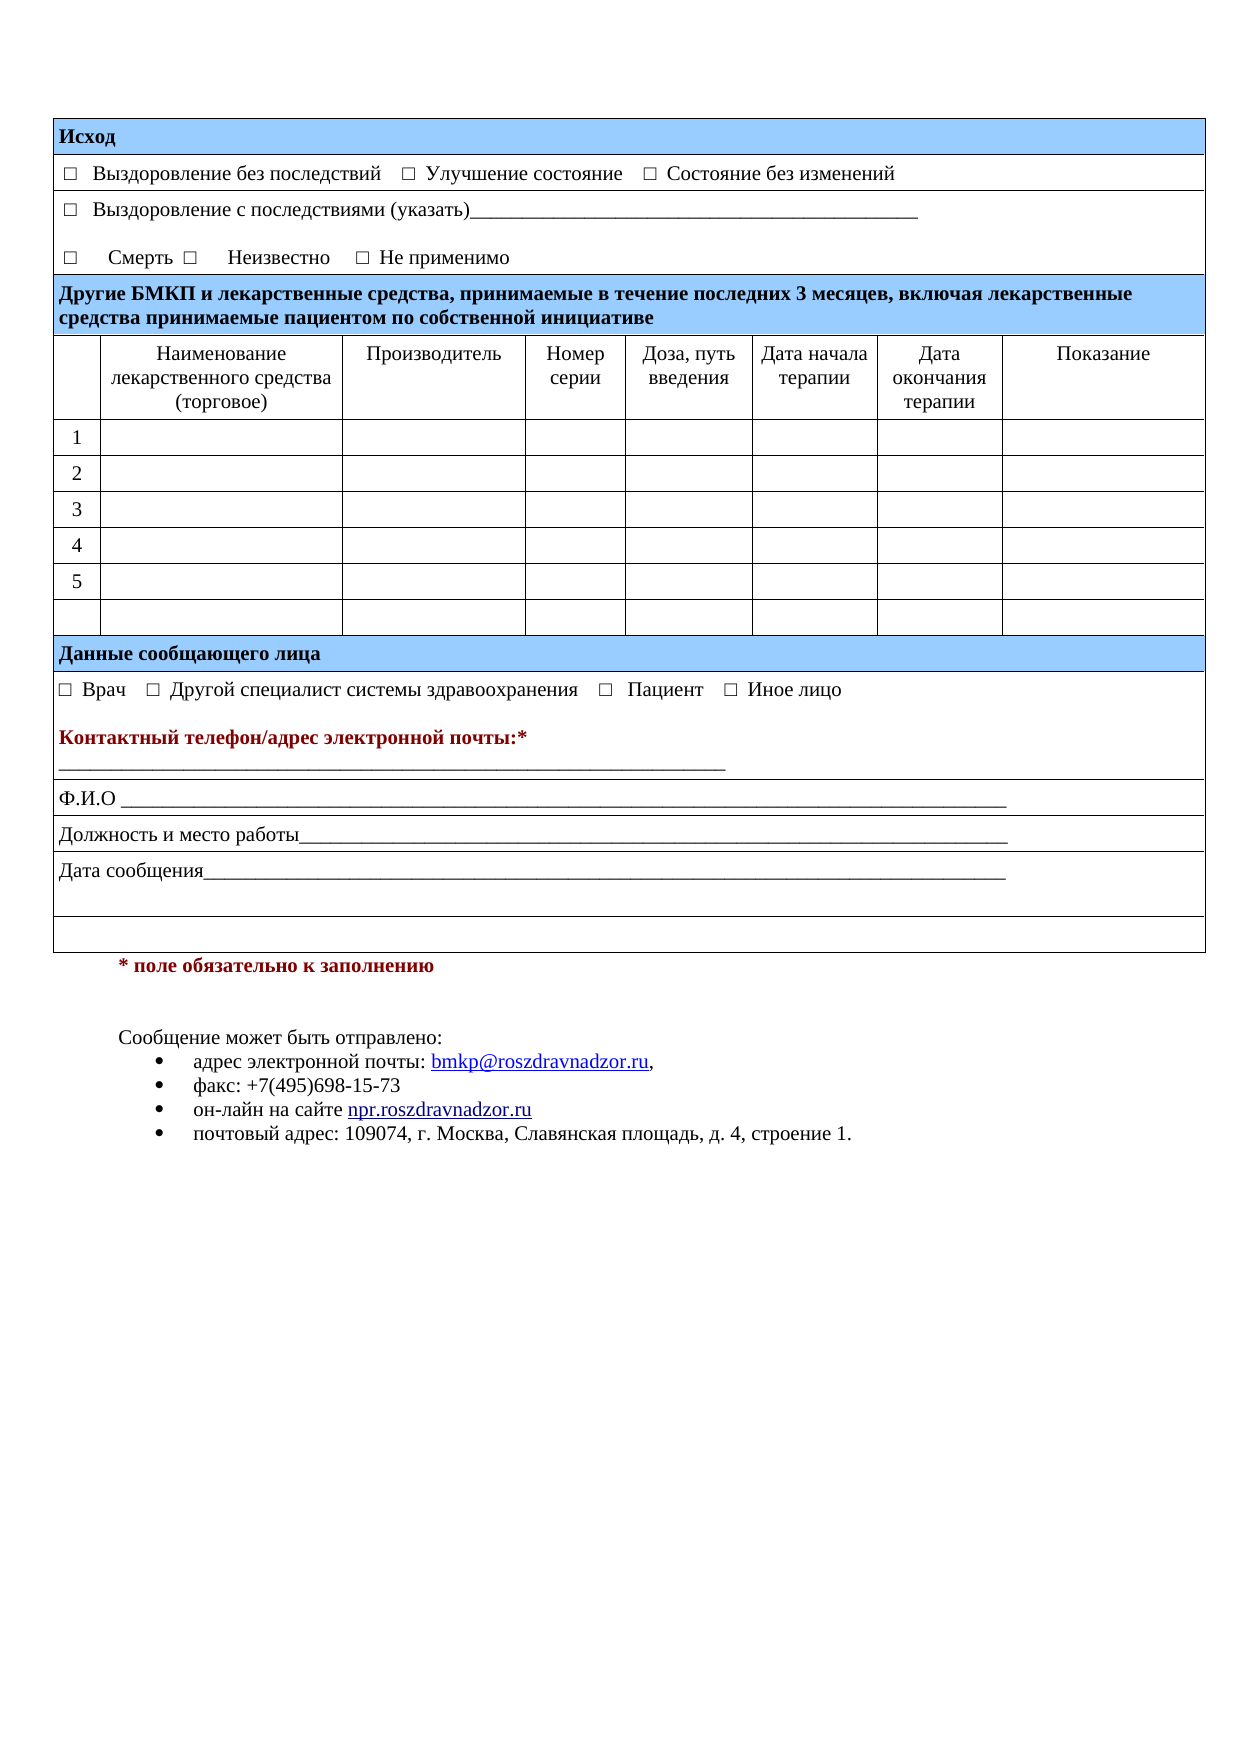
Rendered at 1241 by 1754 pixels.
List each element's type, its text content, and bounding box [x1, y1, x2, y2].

table_cell [343, 600, 525, 635]
table_cell [343, 420, 525, 455]
table_cell Доза, путь введения [626, 336, 752, 419]
table_cell [526, 564, 625, 599]
table_cell [1003, 491, 1205, 527]
table_cell Дата сообщения_____________________________________________________________________________ [54, 851, 1205, 916]
table_cell [101, 600, 342, 635]
table_cell [1003, 527, 1205, 563]
table_cell 3 [54, 492, 100, 527]
table_cell [753, 420, 877, 455]
table_cell [753, 456, 877, 491]
table_cell [1003, 599, 1205, 635]
table_cell [101, 528, 342, 563]
table_cell [1003, 563, 1205, 599]
table_cell 1 [54, 420, 100, 455]
table_cell [753, 528, 877, 563]
table_cell [626, 492, 752, 527]
table_cell Номер серии [526, 336, 625, 419]
table_cell [526, 528, 625, 563]
table_cell [878, 600, 1002, 635]
table_cell [878, 420, 1002, 455]
table_cell 2 [54, 456, 100, 491]
table_cell Должность и место работы____________________________________________________________________ [54, 815, 1205, 851]
table_cell [526, 600, 625, 635]
text Сообщение может быть отправлено: [118, 1025, 1196, 1049]
table_cell [54, 336, 100, 419]
list адрес электронной почты: bmkp@roszdravnadzor.ru, [156, 1049, 1196, 1073]
table_cell [101, 564, 342, 599]
table_cell 5 [54, 564, 100, 599]
table_cell [343, 456, 525, 491]
table_cell [54, 916, 1205, 952]
list он-лайн на сайте npr.roszdravnadzor.ru [156, 1097, 1196, 1121]
table_cell [878, 492, 1002, 527]
table_cell [626, 456, 752, 491]
table_cell [626, 564, 752, 599]
list факс: +7(495)698-15-73 [156, 1073, 1196, 1097]
table_cell Показание [1003, 335, 1205, 419]
table_cell [1003, 419, 1205, 455]
table_cell [343, 492, 525, 527]
table_cell □ Выздоровление с последствиями (указать)___________________________________________ □ Смерть □ Неизвестно □ Не применимо [54, 190, 1205, 274]
text * поле обязательно к заполнению [118, 953, 1196, 977]
table_cell Ф.И.О _____________________________________________________________________________________ [54, 779, 1205, 815]
table_cell Другие БМКП и лекарственные средства, принимаемые в течение последних 3 месяцев, включая лекарственные средства принимаемые пациентом по собственной инициативе [54, 274, 1205, 334]
table_cell Дата окончания терапии [878, 336, 1002, 419]
table_cell [626, 528, 752, 563]
table_cell Производитель [343, 336, 525, 419]
table_cell [526, 420, 625, 455]
table_cell [343, 528, 525, 563]
table_cell [753, 564, 877, 599]
table_cell [101, 456, 342, 491]
table_cell □ Выздоровление без последствий □ Улучшение состояние □ Состояние без изменений [54, 154, 1205, 190]
table_cell Данные сообщающего лица [54, 635, 1205, 671]
table_cell □ Врач □ Другой специалист системы здравоохранения □ Пациент □ Иное лицо Контактный телефон/адрес электронной почты:* ________________________________________________________________ [54, 671, 1205, 779]
table_cell 4 [54, 528, 100, 563]
table_cell [101, 492, 342, 527]
table_cell [878, 564, 1002, 599]
table_cell Исход [54, 119, 1205, 154]
table_cell [878, 456, 1002, 491]
table_cell [1003, 455, 1205, 491]
table_cell Дата начала терапии [753, 336, 877, 419]
table_cell [878, 528, 1002, 563]
table_cell [54, 600, 100, 635]
table_cell [626, 600, 752, 635]
table_cell [526, 456, 625, 491]
table_cell [626, 420, 752, 455]
table_cell [101, 420, 342, 455]
list почтовый адрес: 109074, г. Москва, Славянская площадь, д. 4, строение 1. [156, 1121, 1196, 1145]
table_cell [753, 492, 877, 527]
table_cell Наименование лекарственного средства (торговое) [101, 336, 342, 419]
table_cell [526, 492, 625, 527]
table_cell [753, 600, 877, 635]
table_cell [343, 564, 525, 599]
